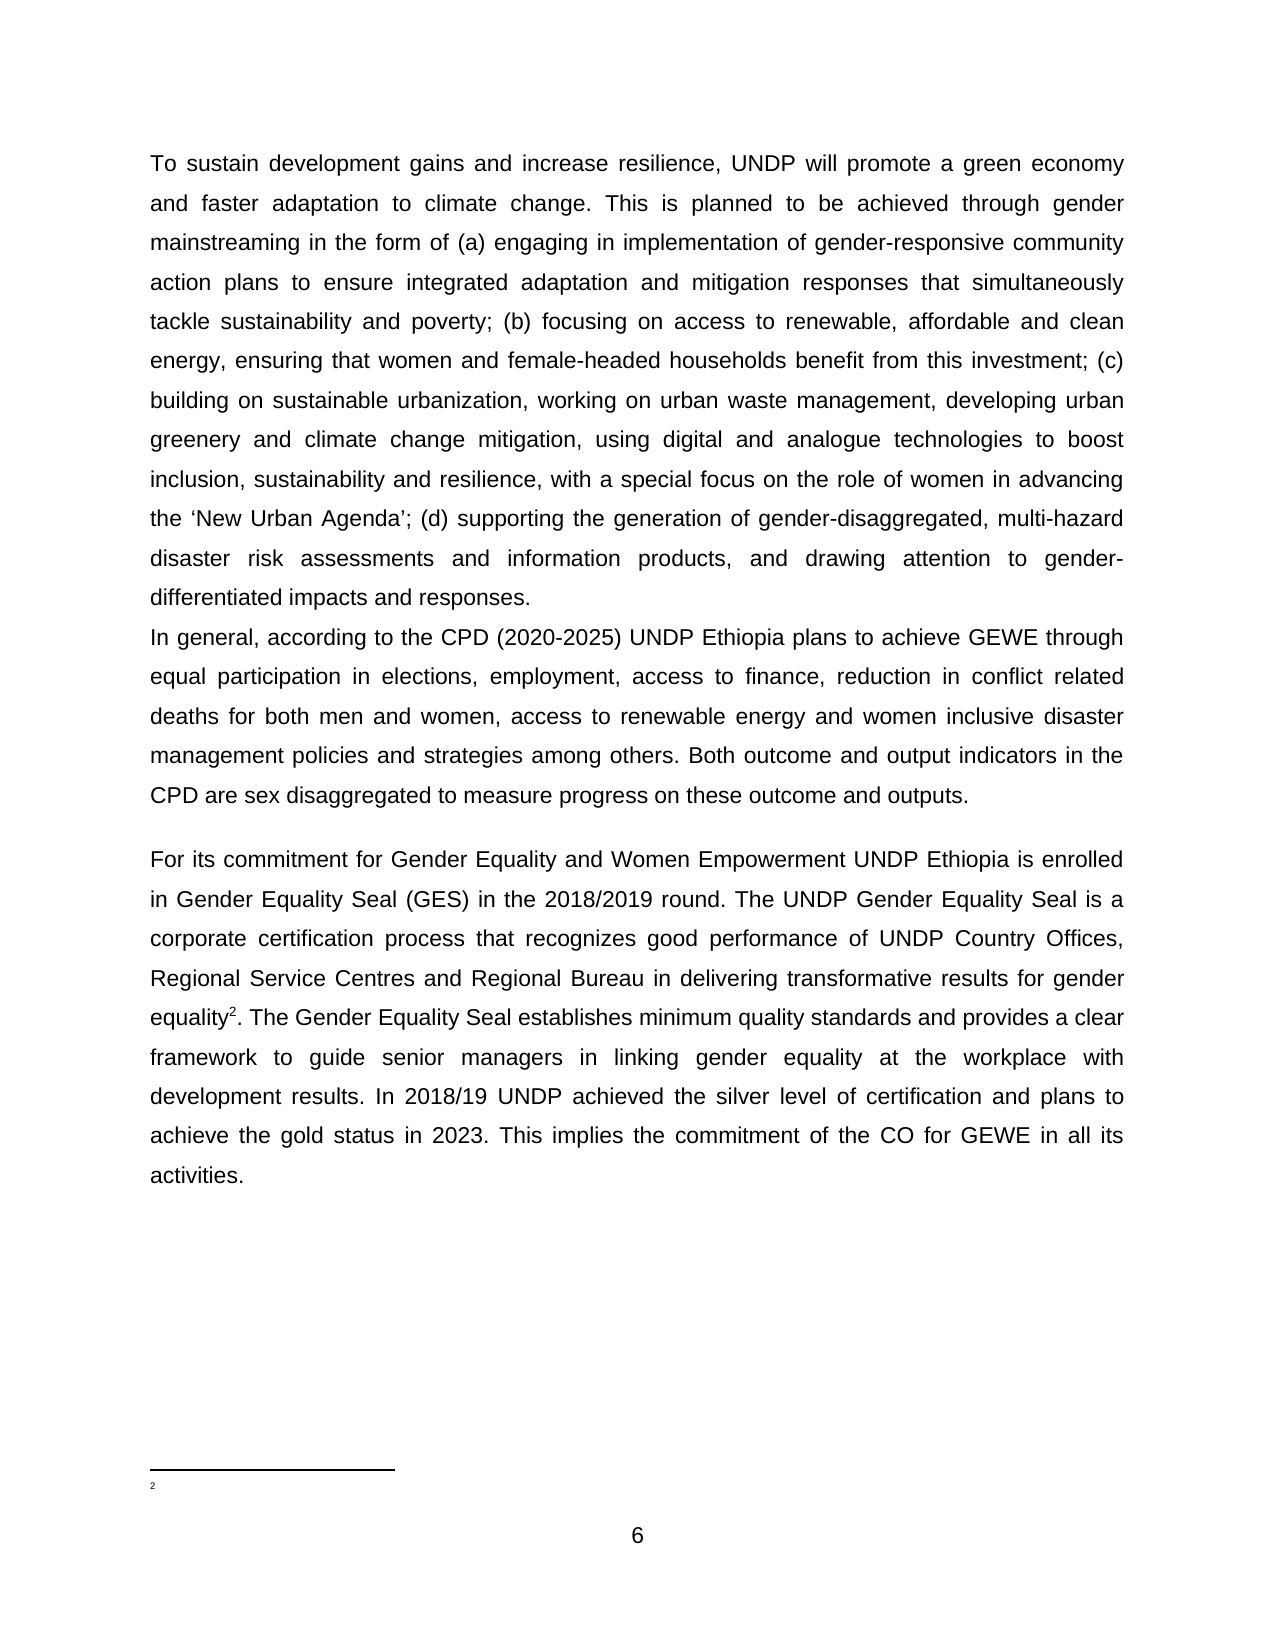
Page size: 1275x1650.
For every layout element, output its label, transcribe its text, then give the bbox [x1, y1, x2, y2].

text To sustain development gains and increase resilience, UNDP will promote a green economy and faster adaptation to climate change. This is planned to be achieved through gender mainstreaming in the form of (a) engaging in implementation of gender-responsive community action plans to ensure integrated adaptation and mitigation responses that simultaneously tackle sustainability and poverty; (b) focusing on access to renewable, affordable and clean energy, ensuring that women and female-headed households benefit from this investment; (c) building on sustainable urbanization, working on urban waste management, developing urban greenery and climate change mitigation, using digital and analogue technologies to boost inclusion, sustainability and resilience, with a special focus on the role of women in advancing the ‘New Urban Agenda’; (d) supporting the generation of gender-disaggregated, multi-hazard disaster risk assessments and information products, and drawing attention to gender-differentiated impacts and responses. [150, 150, 1125, 611]
text In general, according to the CPD (2020-2025) UNDP Ethiopia plans to achieve GEWE through equal participation in elections, employment, access to finance, reduction in conflict related deaths for both men and women, access to renewable energy and women inclusive disaster management policies and strategies among others. Both outcome and output indicators in the CPD are sex disaggregated to measure progress on these outcome and outputs. [150, 624, 1125, 808]
text For its commitment for Gender Equality and Women Empowerment UNDP Ethiopia is enrolled in Gender Equality Seal (GES) in the 2018/2019 round. The UNDP Gender Equality Seal is a corporate certification process that recognizes good performance of UNDP Country Offices, Regional Service Centres and Regional Bureau in delivering transformative results for gender equality. The Gender Equality Seal establishes minimum quality standards and provides a clear framework to guide senior managers in linking gender equality at the workplace with development results. In 2018/19 UNDP achieved the silver level of certification and plans to achieve the gold status in 2023. This implies the commitment of the CO for GEWE in all its activities. [150, 846, 1125, 1188]
